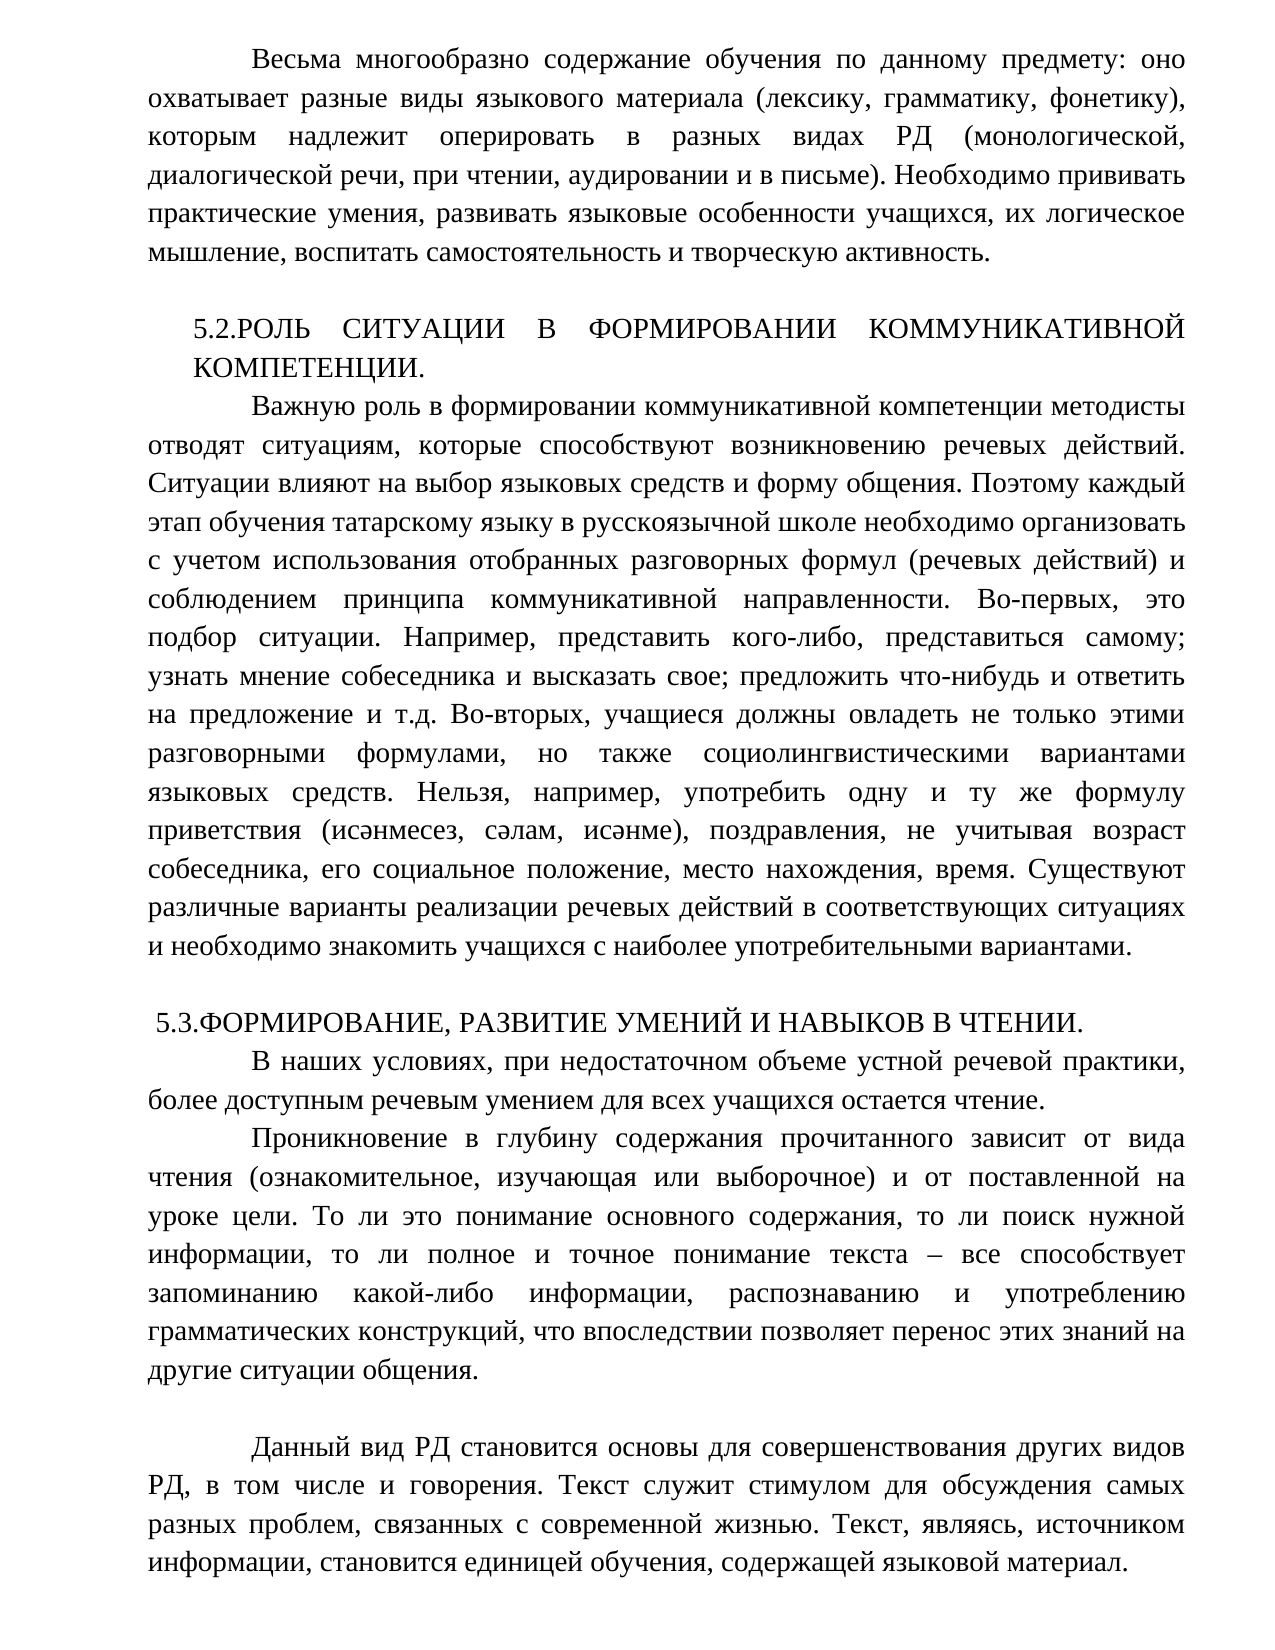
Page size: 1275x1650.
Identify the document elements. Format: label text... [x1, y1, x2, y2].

text Весьма многообразно содержание обучения по данному предмету: оно охватывает разные виды языкового материала (лексику, грамматику, фонетику), которым надлежит оперировать в разных видах РД (монологической, диалогической речи, при чтении, аудировании и в письме). Необходимо прививать практические умения, развивать языковые особенности учащихся, их логическое мышление, воспитать самостоятельность и творческую активность. [148, 41, 1186, 268]
text Важную роль в формировании коммуникативной компетенции методисты отводят ситуациям, которые способствуют возникновению речевых действий. Ситуации влияют на выбор языковых средств и форму общения. Поэтому каждый этап обучения татарскому языку в русскоязычной школе необходимо организовать с учетом использования отобранных разговорных формул (речевых действий) и соблюдением принципа коммуникативной направленности. Во-первых, это подбор ситуации. Например, представить кого-либо, представиться самому; узнать мнение собеседника и высказать свое; предложить что-нибудь и ответить на предложение и т.д. Во-вторых, учащиеся должны овладеть не только этими разговорными формулами, но также социолингвистическими вариантами языковых средств. Нельзя, например, употребить одну и ту же формулу приветствия (исәнмесез, сәлам, исәнме), поздравления, не учитывая возраст собеседника, его социальное положение, место нахождения, время. Существуют различные варианты реализации речевых действий в соответствующих ситуациях и необходимо знакомить учащихся с наиболее употребительными вариантами. [148, 388, 1186, 961]
text Данный вид РД становится основы для совершенствования других видов РД, в том числе и говорения. Текст служит стимулом для обсуждения самых разных проблем, связанных с современной жизнью. Текст, являясь, источником информации, становится единицей обучения, содержащей языковой материал. [148, 1429, 1186, 1578]
text Проникновение в глубину содержания прочитанного зависит от вида чтения (ознакомительное, изучающая или выборочное) и от поставленной на уроке цели. То ли это понимание основного содержания, то ли поиск нужной информации, то ли полное и точное понимание текста – все способствует запоминанию какой-либо информации, распознаванию и употреблению грамматических конструкций, что впоследствии позволяет перенос этих знаний на другие ситуации общения. [148, 1121, 1186, 1385]
text 5.2.РОЛЬ СИТУАЦИИ В ФОРМИРОВАНИИ КОММУНИКАТИВНОЙ КОМПЕТЕНЦИИ. [193, 311, 1186, 383]
text 5.3.ФОРМИРОВАНИЕ, РАЗВИТИЕ УМЕНИЙ И НАВЫКОВ В ЧТЕНИИ. [155, 1005, 1186, 1038]
text В наших условиях, при недостаточном объеме устной речевой практики, более доступным речевым умением для всех учащихся остается чтение. [148, 1043, 1186, 1116]
